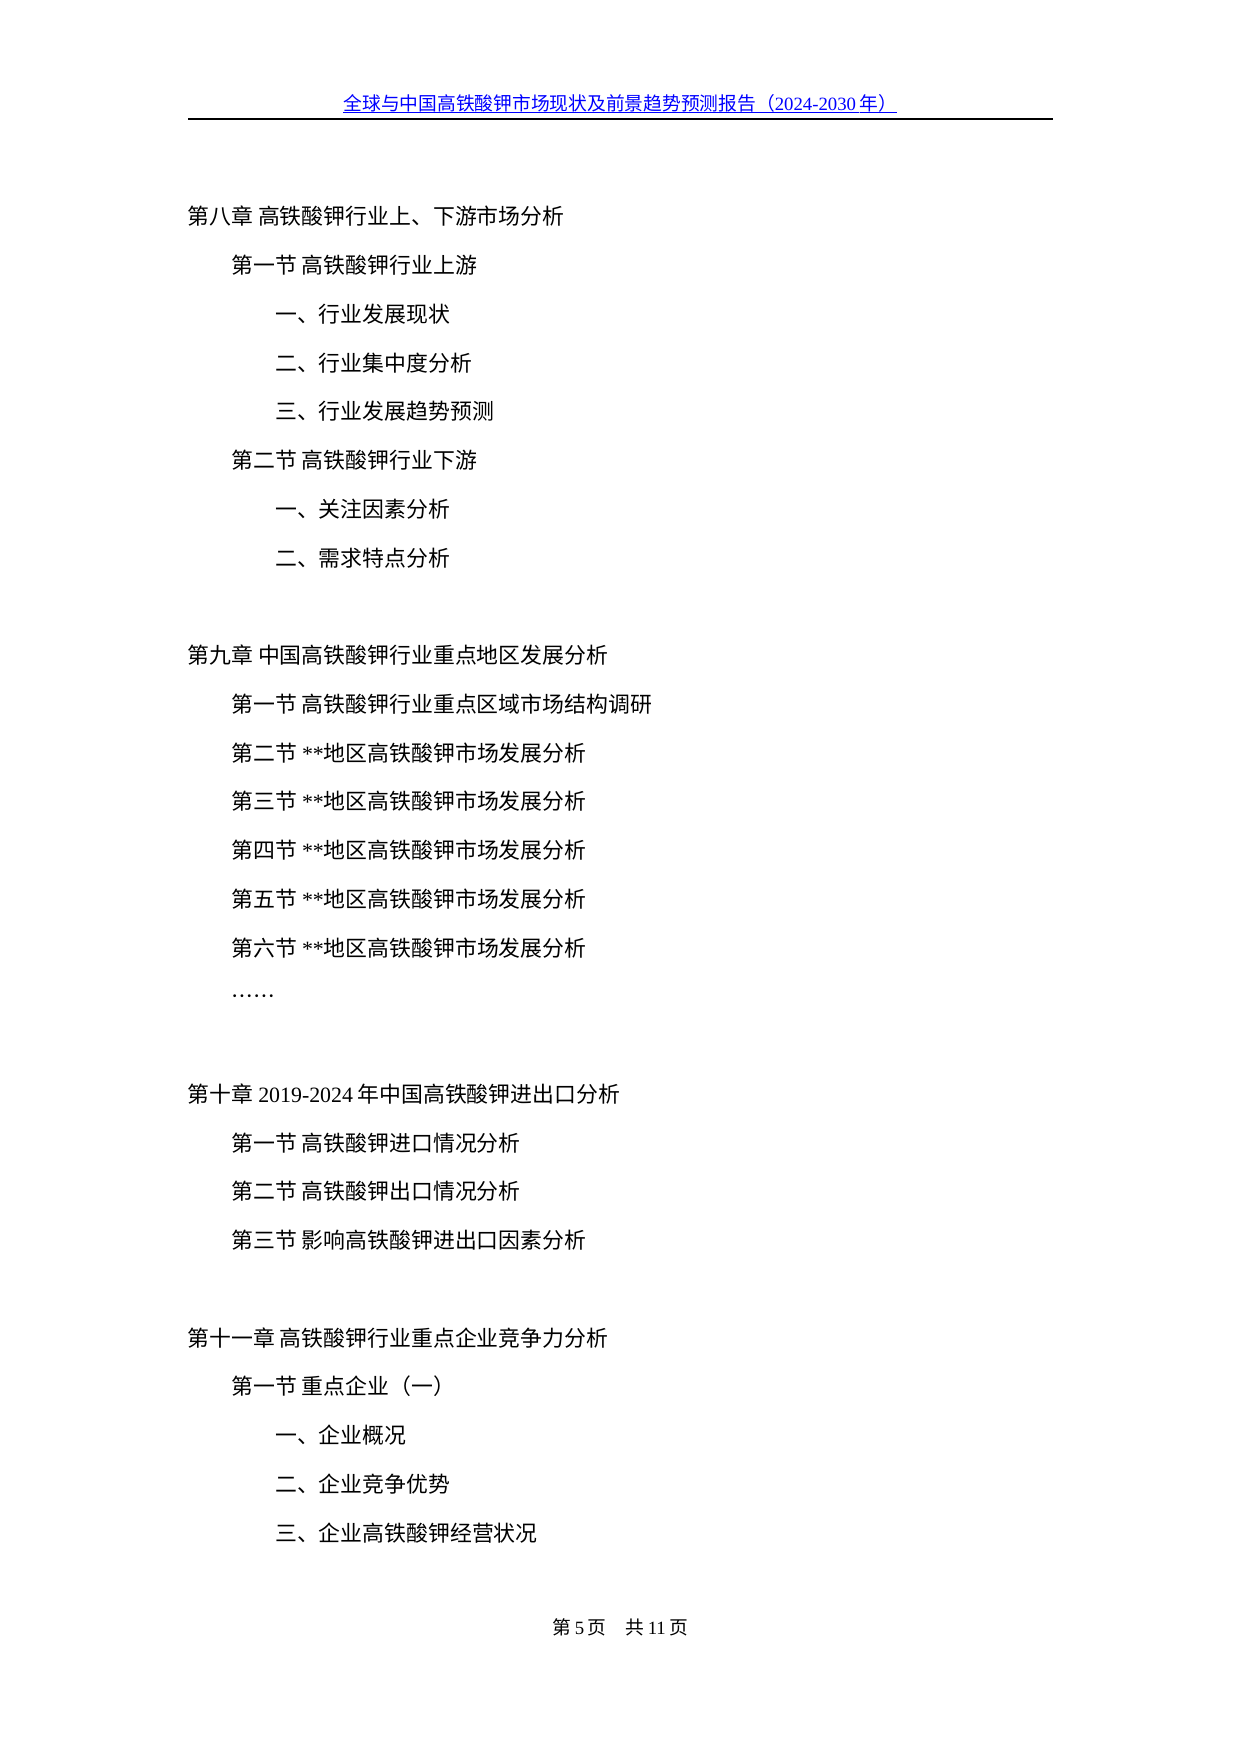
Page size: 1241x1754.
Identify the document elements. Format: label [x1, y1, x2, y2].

text [187, 150, 1053, 1548]
